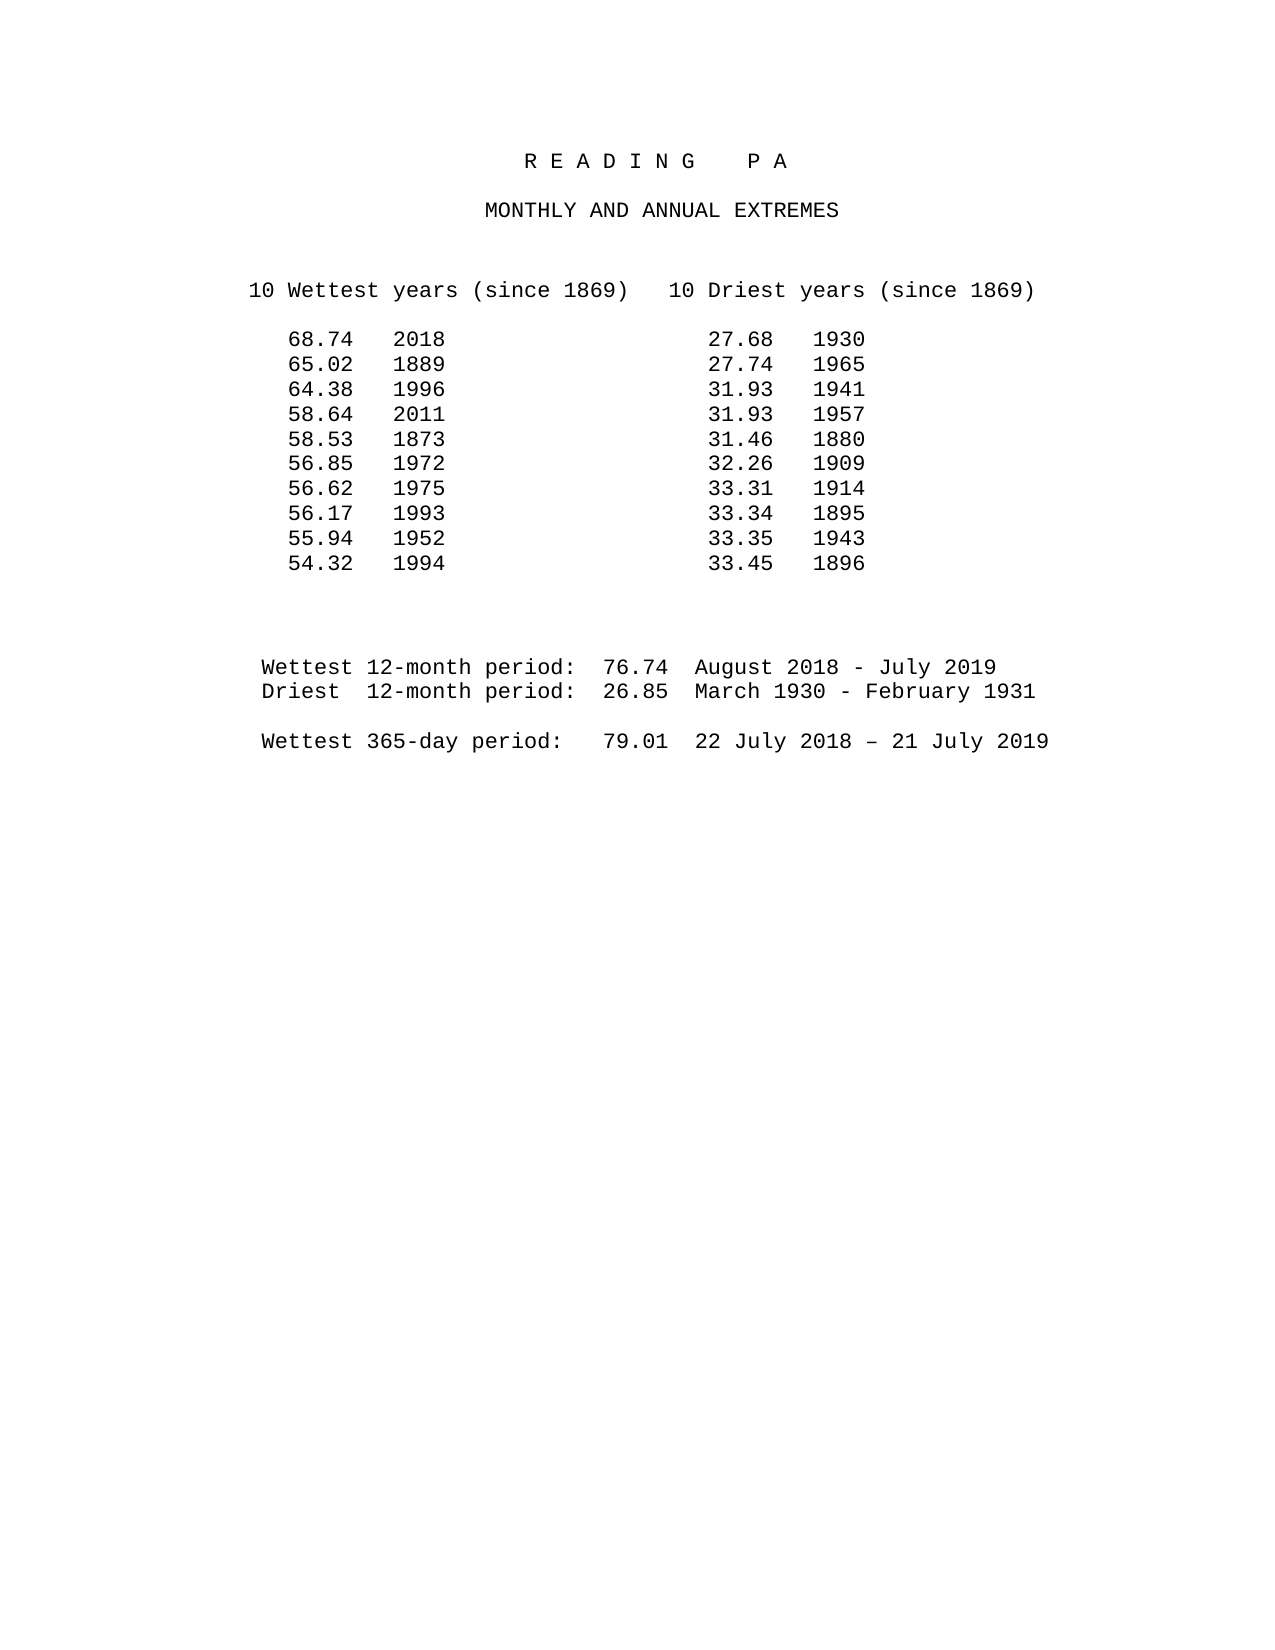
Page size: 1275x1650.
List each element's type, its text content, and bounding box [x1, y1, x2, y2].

text 64.38 1996 31.93 1941 [156, 378, 1118, 403]
text 56.17 1993 33.34 1895 [156, 502, 1118, 527]
text 65.02 1889 27.74 1965 [156, 353, 1118, 378]
text 10 Wettest years (since 1869) 10 Driest years (since 1869) [156, 279, 1118, 304]
text 56.62 1975 33.31 1914 [156, 477, 1118, 502]
text Wettest 365-day period: 79.01 22 July 2018 – 21 July 2019 [156, 730, 1118, 755]
text Wettest 12-month period: 76.74 August 2018 - July 2019 [156, 656, 1118, 681]
text 58.53 1873 31.46 1880 [156, 428, 1118, 452]
text 56.85 1972 32.26 1909 [156, 452, 1118, 477]
text 54.32 1994 33.45 1896 [156, 552, 1118, 576]
text 58.64 2011 31.93 1957 [156, 403, 1118, 428]
text MONTHLY AND ANNUAL EXTREMES [156, 199, 1118, 224]
text Driest 12-month period: 26.85 March 1930 - February 1931 [156, 681, 1118, 705]
text 68.74 2018 27.68 1930 [156, 328, 1118, 353]
text R E A D I N G P A [156, 150, 1118, 175]
text 55.94 1952 33.35 1943 [156, 527, 1118, 552]
